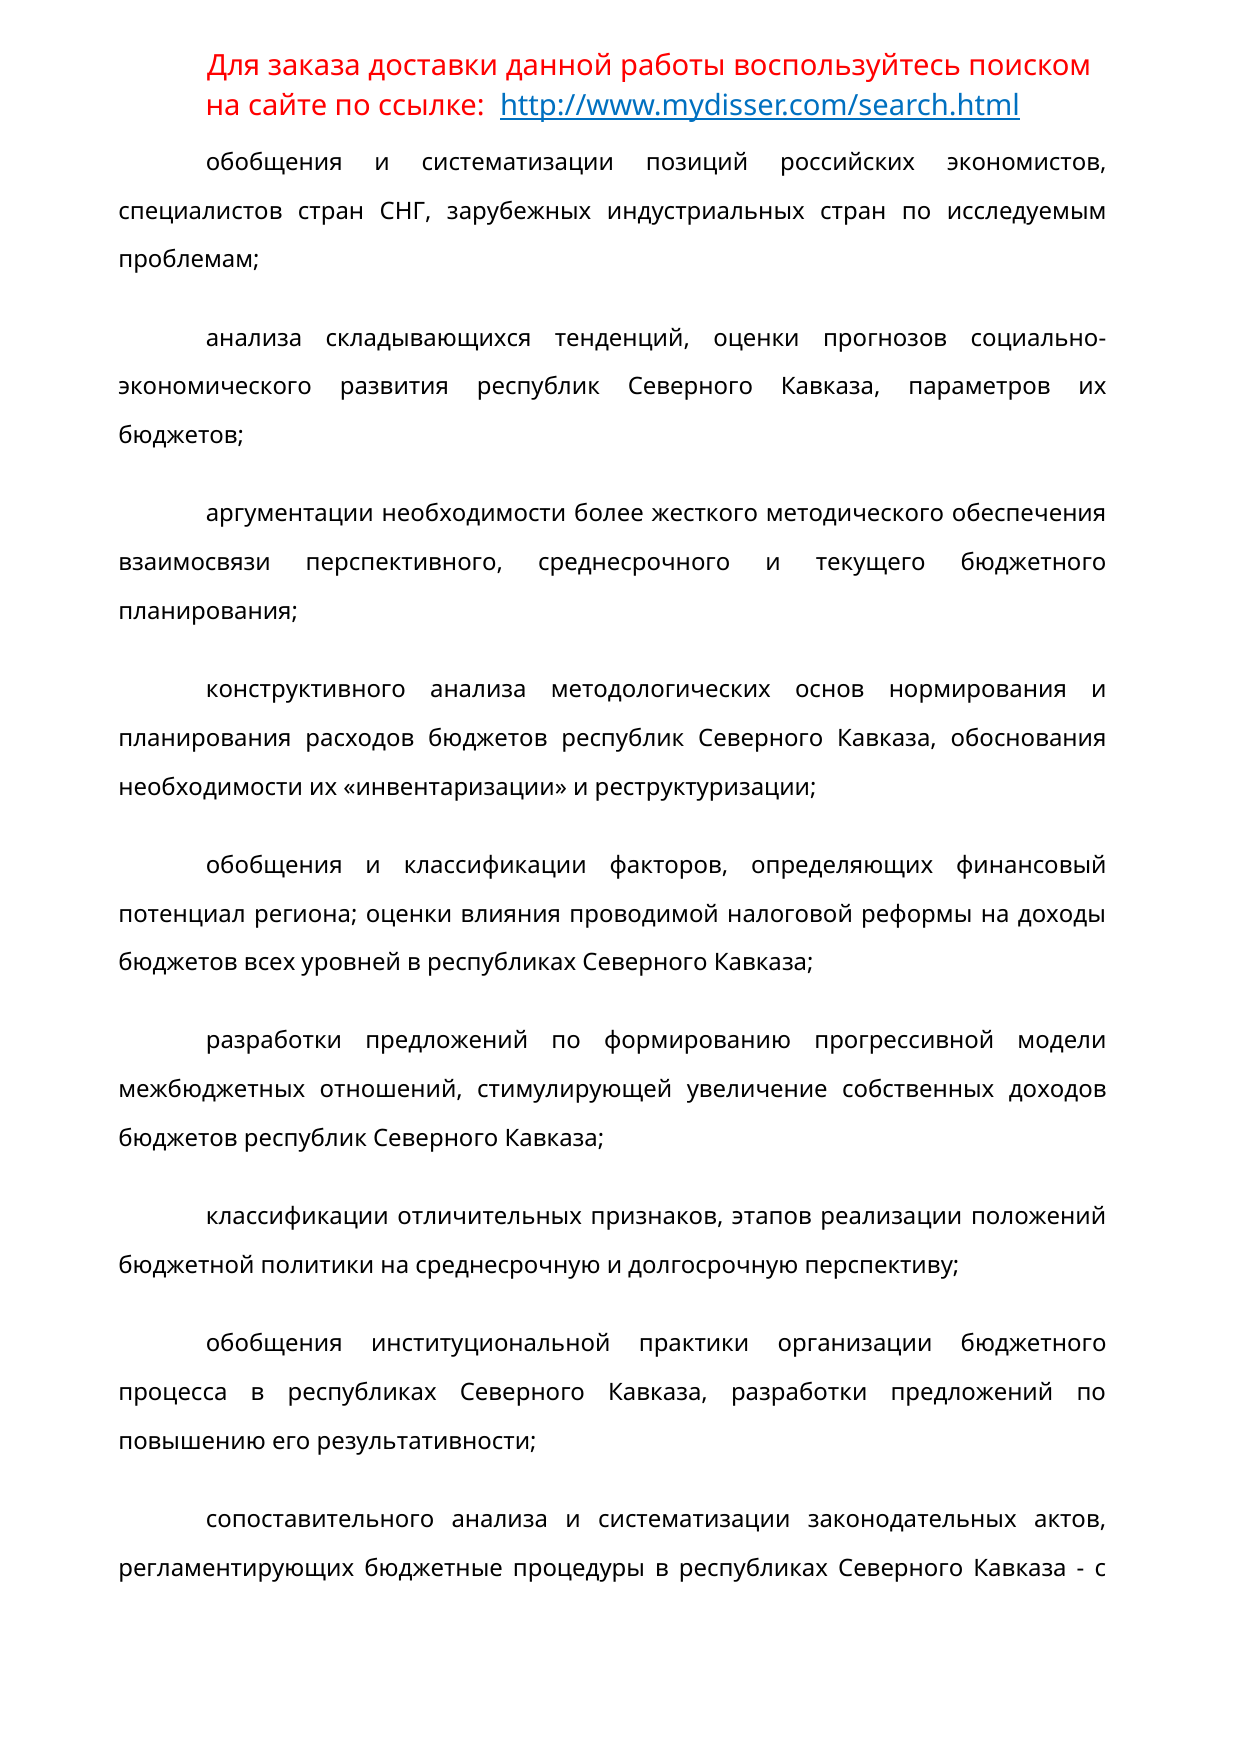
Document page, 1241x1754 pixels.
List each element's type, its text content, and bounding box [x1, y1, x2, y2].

text обобщения и классификации факторов, определяющих финансовый потенциал региона; оценки влияния проводимой налоговой реформы на доходы бюджетов всех уровней в республиках Северного Кавказа; [118, 847, 1107, 978]
text разработки предложений по формированию прогрессивной модели межбюджетных отношений, стимулирующей увеличение собственных доходов бюджетов республик Северного Кавказа; [118, 1023, 1107, 1153]
text анализа складывающихся тенденций, оценки прогнозов социально-экономического развития республик Северного Кавказа, параметров их бюджетов; [118, 320, 1107, 451]
text обобщения институциональной практики организации бюджетного процесса в республиках Северного Кавказа, разработки предложений по повышению его результативности; [118, 1326, 1107, 1456]
text обобщения и систематизации позиций российских экономистов, специалистов стран СНГ, зарубежных индустриальных стран по исследуемым проблемам; [118, 144, 1107, 275]
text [118, 1502, 1107, 1583]
text аргументации необходимости более жесткого методического обеспечения взаимосвязи перспективного, среднесрочного и текущего бюджетного планирования; [118, 496, 1107, 626]
text классификации отличительных признаков, этапов реализации положений бюджетной политики на среднесрочную и долгосрочную перспективу; [118, 1199, 1107, 1280]
text конструктивного анализа методологических основ нормирования и планирования расходов бюджетов республик Северного Кавказа, обоснования необходимости их «инвентаризации» и реструктуризации; [118, 672, 1107, 802]
